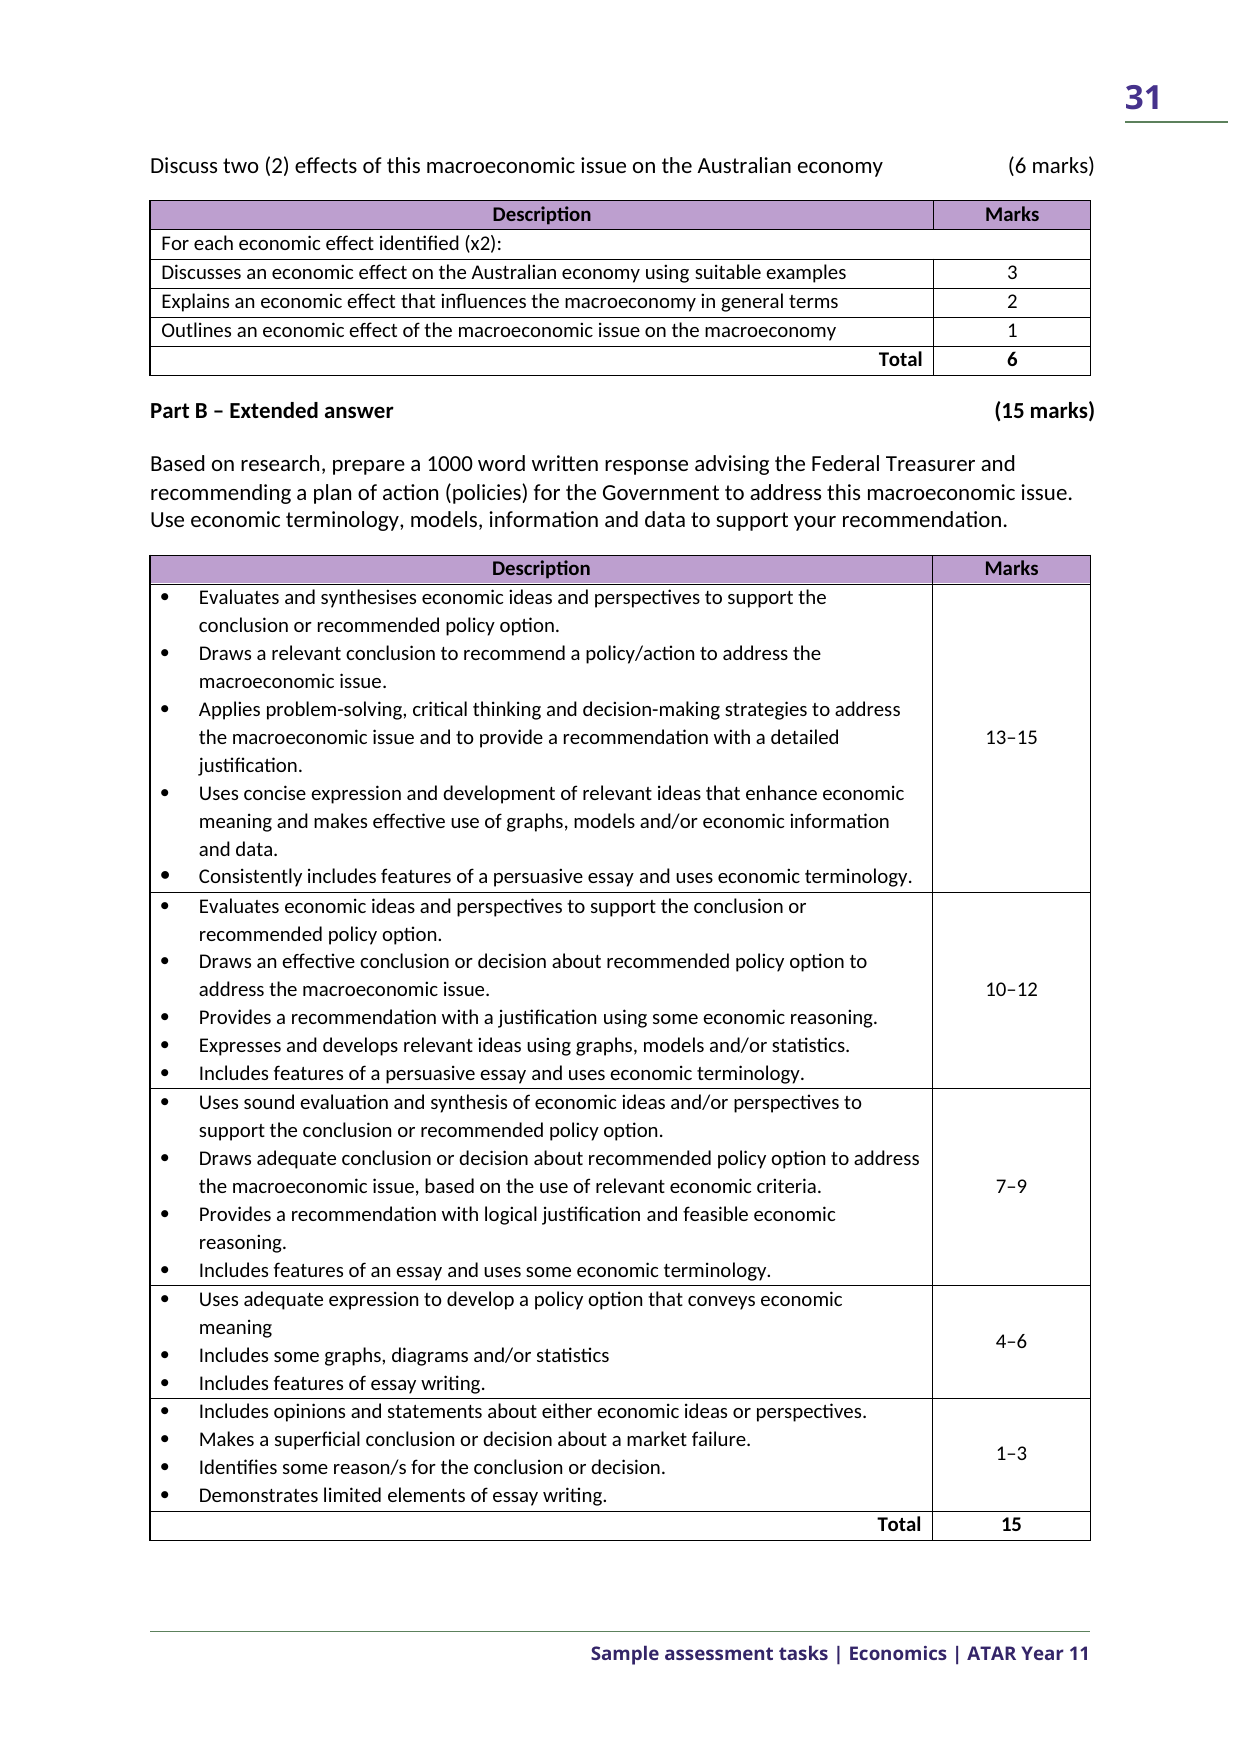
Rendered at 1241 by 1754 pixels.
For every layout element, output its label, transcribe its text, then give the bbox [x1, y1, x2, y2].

table_cell Uses sound evaluation and synthesis of economic ideas and/or perspectives to support the conclusion or recommended policy option. Draws adequate conclusion or decision about recommended policy option to address the macroeconomic issue, based on the use of relevant economic criteria. Provides a recommendation with logical justification and feasible economic reasoning. Includes features of an essay and uses some economic terminology. [151, 1089, 932, 1285]
table_cell 10–12 [933, 893, 1090, 1088]
table_cell 1 [934, 318, 1090, 346]
table_cell Outlines an economic effect of the macroeconomic issue on the macroeconomy [151, 318, 933, 346]
table_cell 4–6 [933, 1286, 1090, 1398]
table_cell Includes opinions and statements about either economic ideas or perspectives. Makes a superficial conclusion or decision about a market failure. Identifies some reason/s for the conclusion or decision. Demonstrates limited elements of essay writing. [151, 1399, 932, 1511]
table_cell Explains an economic effect that influences the macroeconomy in general terms [151, 289, 933, 317]
table_cell Uses adequate expression to develop a policy option that conveys economic meaning Includes some graphs, diagrams and/or statistics Includes features of essay writing. [151, 1286, 932, 1398]
table_cell For each economic effect identified (x2): [151, 230, 1090, 258]
table_cell 15 [933, 1512, 1090, 1539]
text Discuss two (2) effects of this macroeconomic issue on the Australian economy (6 marks) [150, 151, 1090, 179]
table_cell 3 [934, 260, 1090, 287]
table_header Description [151, 201, 933, 229]
table_cell Total [151, 347, 933, 375]
table_cell Discusses an economic effect on the Australian economy using suitable examples [151, 260, 933, 287]
table_cell Evaluates and synthesises economic ideas and perspectives to support the conclusion or recommended policy option. Draws a relevant conclusion to recommend a policy/action to address the macroeconomic issue. Applies problem-solving, critical thinking and decision-making strategies to address the macroeconomic issue and to provide a recommendation with a detailed justification. Uses concise expression and development of relevant ideas that enhance economic meaning and makes effective use of graphs, models and/or economic information and data. Consistently includes features of a persuasive essay and uses economic terminology. [151, 585, 932, 892]
table_cell 6 [934, 347, 1090, 375]
table_cell Evaluates economic ideas and perspectives to support the conclusion or recommended policy option. Draws an effective conclusion or decision about recommended policy option to address the macroeconomic issue. Provides a recommendation with a justification using some economic reasoning. Expresses and develops relevant ideas using graphs, models and/or statistics. Includes features of a persuasive essay and uses economic terminology. [151, 893, 932, 1088]
table_cell Total [151, 1512, 932, 1539]
table_cell 2 [934, 289, 1090, 317]
table_header Marks [934, 201, 1090, 229]
text Part B – Extended answer (15 marks) [150, 397, 1090, 424]
table_cell 7–9 [933, 1089, 1090, 1285]
table_header Description [151, 556, 932, 583]
table_cell 13–15 [933, 585, 1090, 892]
table_cell 1–3 [933, 1399, 1090, 1511]
table_header Marks [933, 556, 1090, 583]
text Based on research, prepare a 1000 word written response advising the Federal Treasurer and recommending a plan of action (policies) for the Government to address this macroeconomic issue. Use economic terminology, models, information and data to support your recommendation. [150, 449, 1090, 534]
